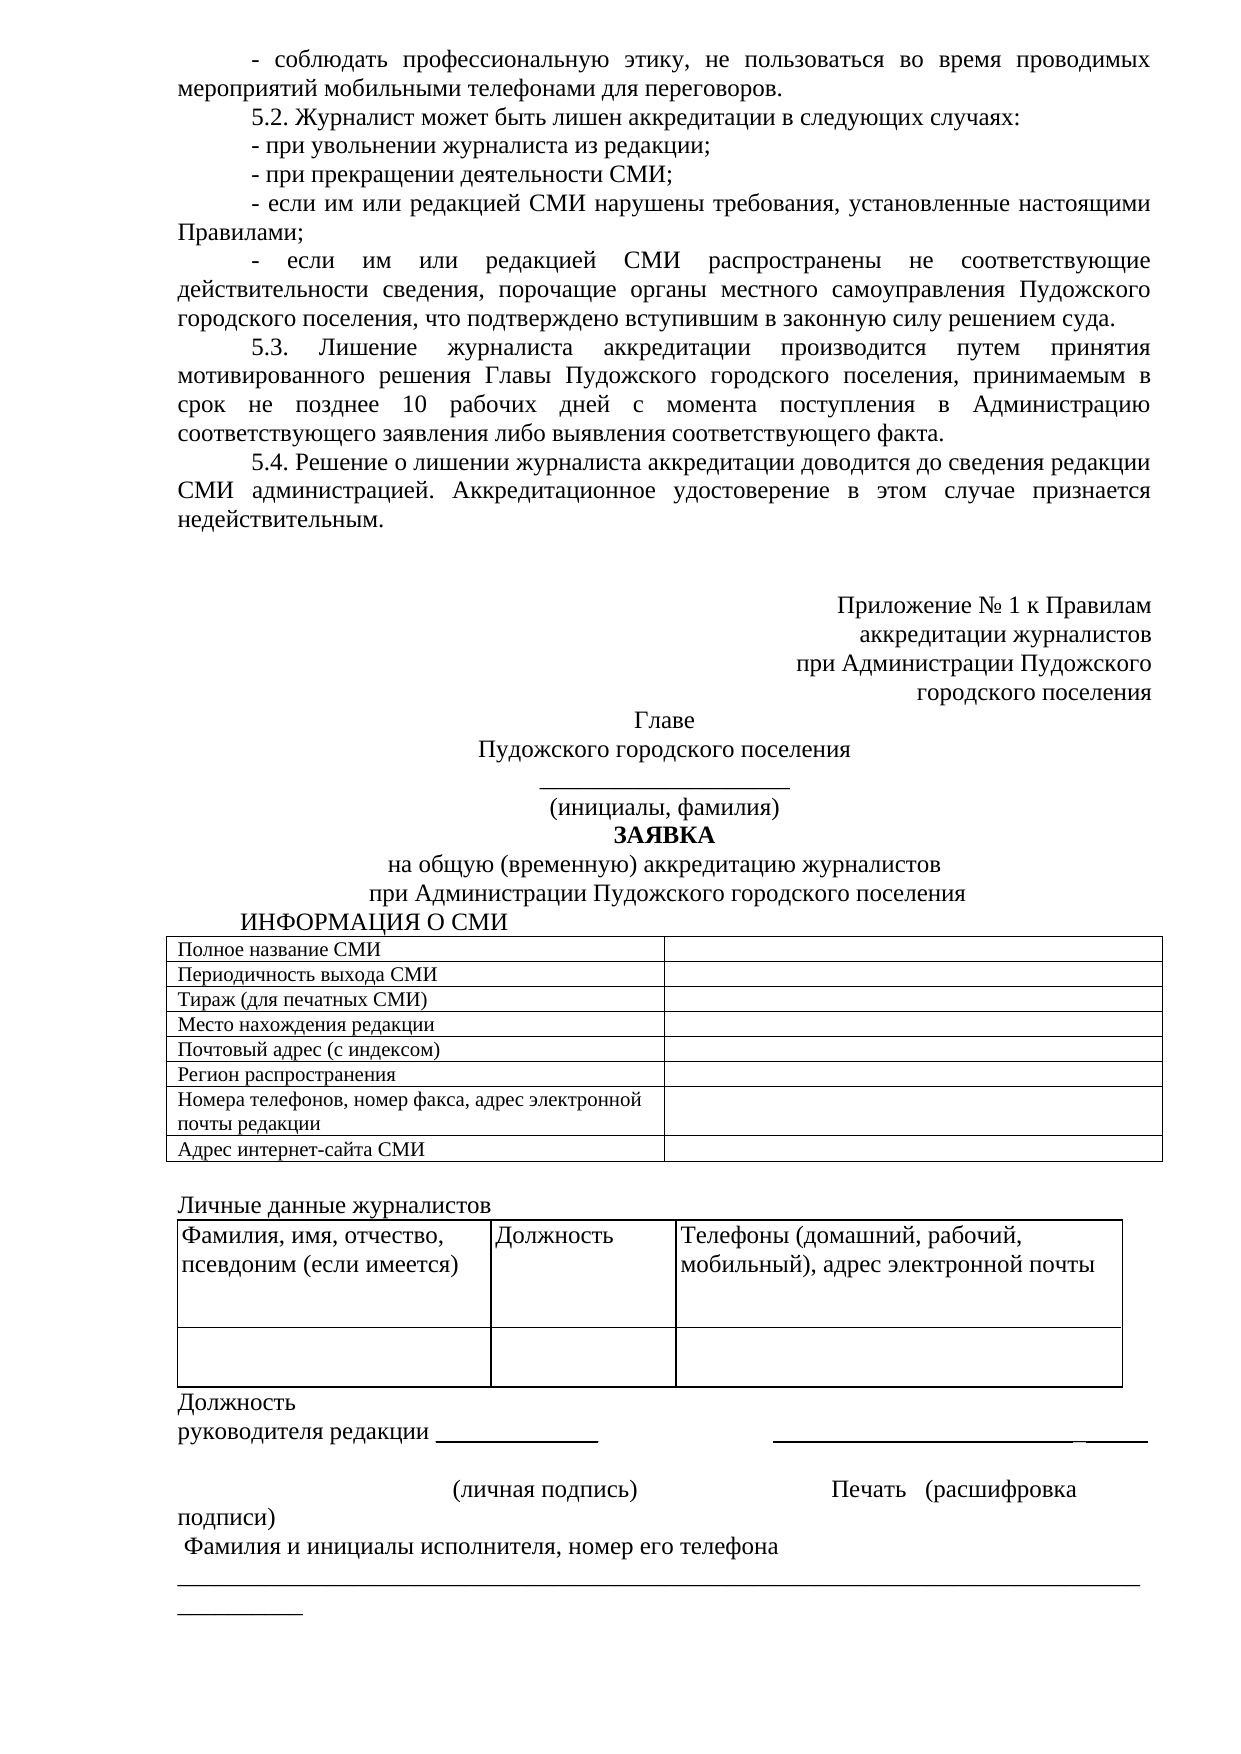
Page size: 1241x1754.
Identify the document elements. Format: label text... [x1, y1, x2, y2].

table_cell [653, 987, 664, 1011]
table_cell [665, 1087, 1162, 1135]
text на общую (временную) аккредитацию журналистов при Администрации Пудожского городского поселения [177, 849, 1152, 907]
table_cell [665, 962, 1162, 986]
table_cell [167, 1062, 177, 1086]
text городского поселения [177, 677, 1152, 706]
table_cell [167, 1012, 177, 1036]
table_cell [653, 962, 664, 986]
table_header Фамилия, имя, отчество, псевдоним (если имеется) [178, 1221, 490, 1327]
text - соблюдать профессиональную этику, не пользоваться во время проводимых мероприятий мобильными телефонами для переговоров. [177, 44, 1152, 102]
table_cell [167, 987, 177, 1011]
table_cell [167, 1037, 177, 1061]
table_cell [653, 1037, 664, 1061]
text аккредитации журналистов [177, 619, 1152, 648]
text ИНФОРМАЦИЯ О СМИ [177, 907, 1152, 936]
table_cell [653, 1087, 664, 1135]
text Пудожского городского поселения [177, 734, 1152, 763]
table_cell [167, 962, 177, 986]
text Главе [177, 706, 1152, 734]
text - при увольнении журналиста из редакции; [177, 131, 1152, 159]
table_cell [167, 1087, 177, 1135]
text _______________________________________________________________________________________ [177, 1560, 1152, 1617]
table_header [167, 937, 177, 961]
table_header [665, 937, 1162, 961]
table_cell [1118, 1327, 1122, 1386]
text 5.3. Лишение журналиста аккредитации производится путем принятия мотивированного решения Главы Пудожского городского поселения, принимаемым в срок не позднее 10 рабочих дней с момента поступления в Администрацию соответствующего заявления либо выявления соответствующего факта. [177, 332, 1152, 447]
table_cell [665, 1012, 1162, 1036]
table_cell [665, 1062, 1162, 1086]
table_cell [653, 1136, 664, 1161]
text ____________________ (инициалы, фамилия) [177, 763, 1152, 821]
text ЗАЯВКА [177, 821, 1152, 849]
text 5.2. Журналист может быть лишен аккредитации в следующих случаях: [177, 102, 1152, 131]
text Личные данные журналистов [177, 1162, 1152, 1219]
table_header Телефоны (домашний, рабочий, мобильный), адрес электронной почты [677, 1221, 1122, 1327]
text - при прекращении деятельности СМИ; [177, 159, 1152, 188]
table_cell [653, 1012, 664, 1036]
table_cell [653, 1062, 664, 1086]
table_header Должность [492, 1221, 675, 1327]
text - если им или редакцией СМИ распространены не соответствующие действительности сведения, порочащие органы местного самоуправления Пудожского городского поселения, что подтверждено вступившим в законную силу решением суда. [177, 246, 1152, 332]
text Фамилия и инициалы исполнителя, номер его телефона [177, 1531, 1152, 1560]
table_cell [665, 1037, 1162, 1061]
text - если им или редакцией СМИ нарушены требования, установленные настоящими Правилами; [177, 188, 1152, 246]
table_cell [665, 987, 1162, 1011]
text Приложение № 1 к Правилам [177, 591, 1152, 619]
table_cell [665, 1136, 1162, 1161]
text при Администрации Пудожского [177, 648, 1152, 677]
text 5.4. Решение о лишении журналиста аккредитации доводится до сведения редакции СМИ администрацией. Аккредитационное удостоверение в этом случае признается недействительным. [177, 447, 1152, 533]
text Должность руководителя редакции _____________ _________________________ (личная подпись) Печать (расшифровка подписи) [177, 1387, 1152, 1531]
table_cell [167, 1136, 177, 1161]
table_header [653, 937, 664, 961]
